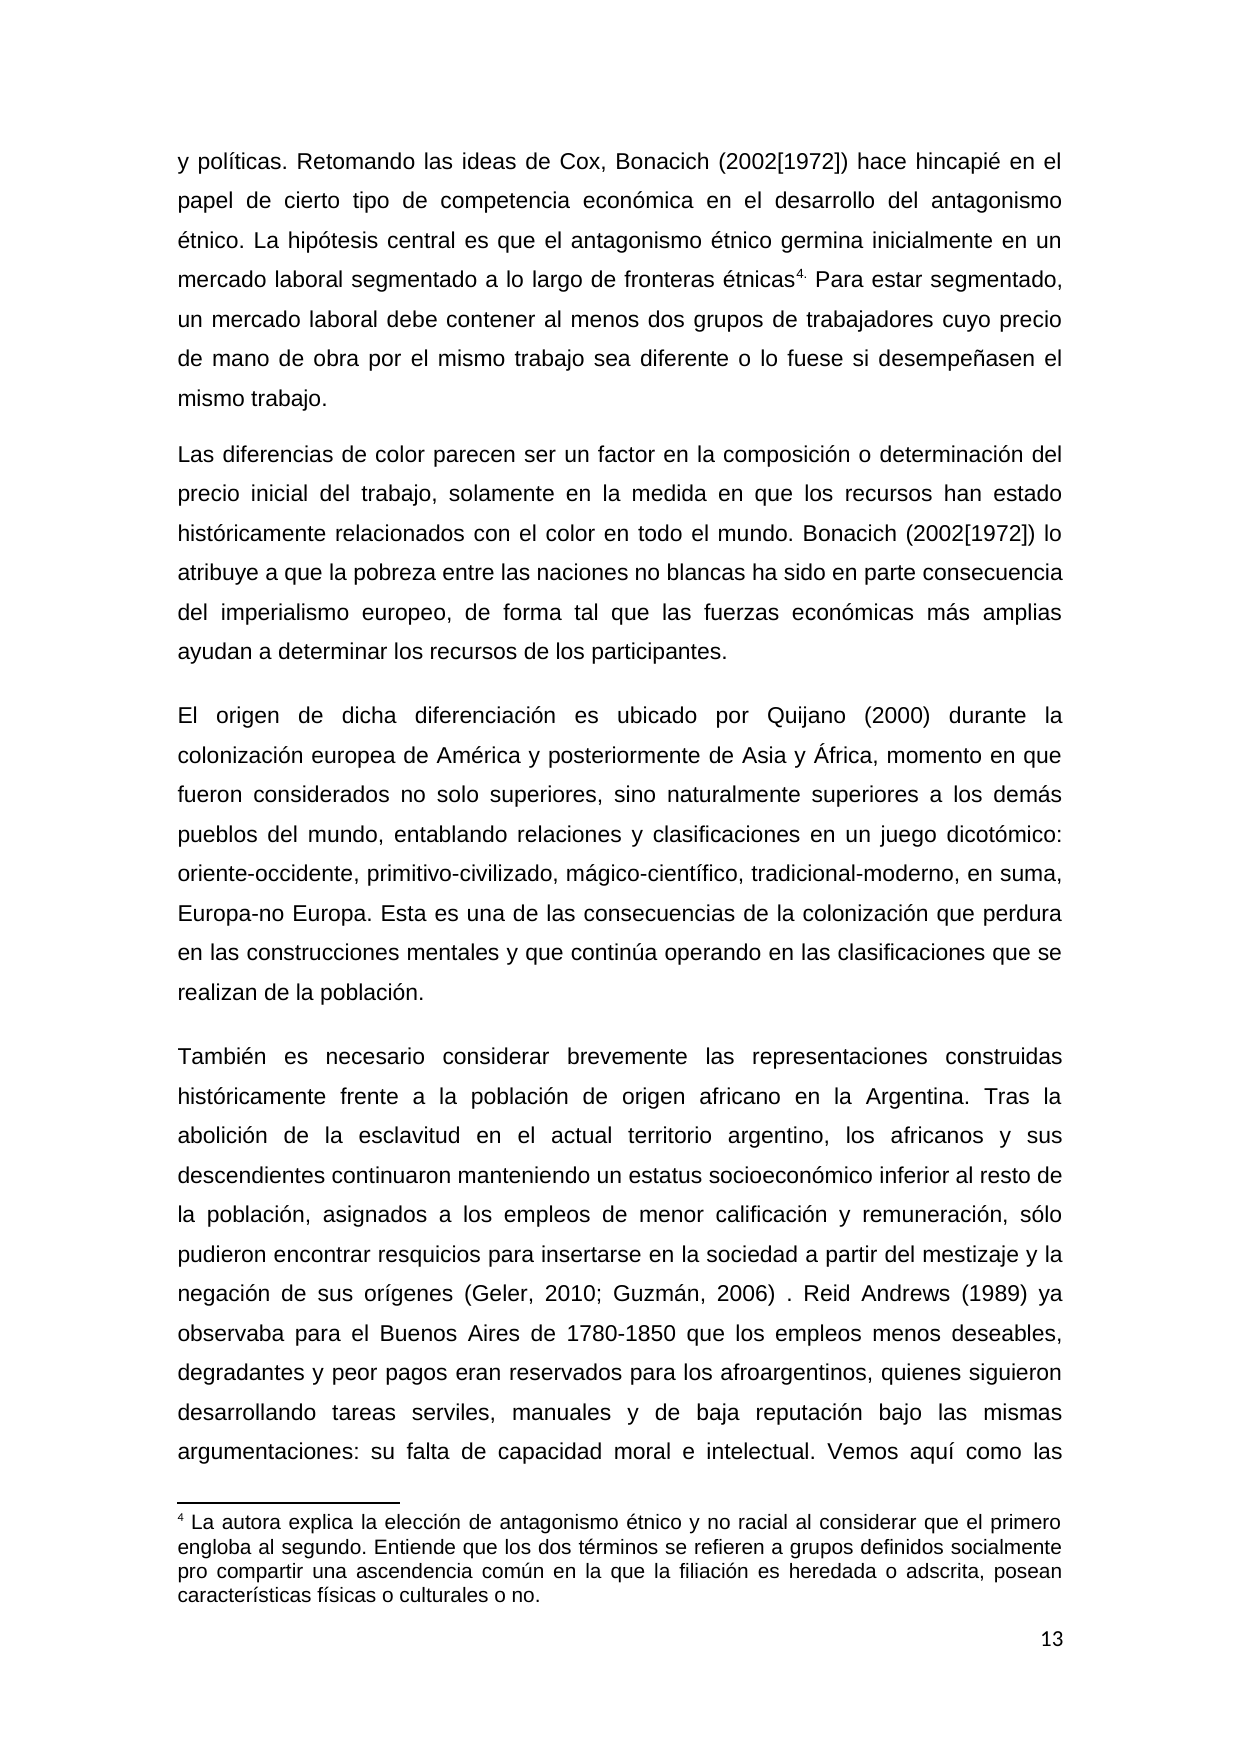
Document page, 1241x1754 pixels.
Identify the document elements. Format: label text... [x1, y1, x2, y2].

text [177, 148, 1063, 411]
text Las diferencias de color parecen ser un factor en la composición o determinación del precio inicial del trabajo, solamente en la medida en que los recursos han estado históricamente relacionados con el color en todo el mundo. Bonacich (2002[1972]) lo atribuye a que la pobreza entre las naciones no blancas ha sido en parte consecuencia del imperialismo europeo, de forma tal que las fuerzas económicas más amplias ayudan a determinar los recursos de los participantes. [177, 441, 1063, 664]
text El origen de dicha diferenciación es ubicado por Quijano (2000) durante la colonización europea de América y posteriormente de Asia y África, momento en que fueron considerados no solo superiores, sino naturalmente superiores a los demás pueblos del mundo, entablando relaciones y clasificaciones en un juego dicotómico: oriente-occidente, primitivo-civilizado, mágico-científico, tradicional-moderno, en suma, Europa-no Europa. Esta es una de las consecuencias de la colonización que perdura en las construcciones mentales y que continúa operando en las clasificaciones que se realizan de la población. [177, 702, 1063, 1005]
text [177, 1043, 1063, 1464]
